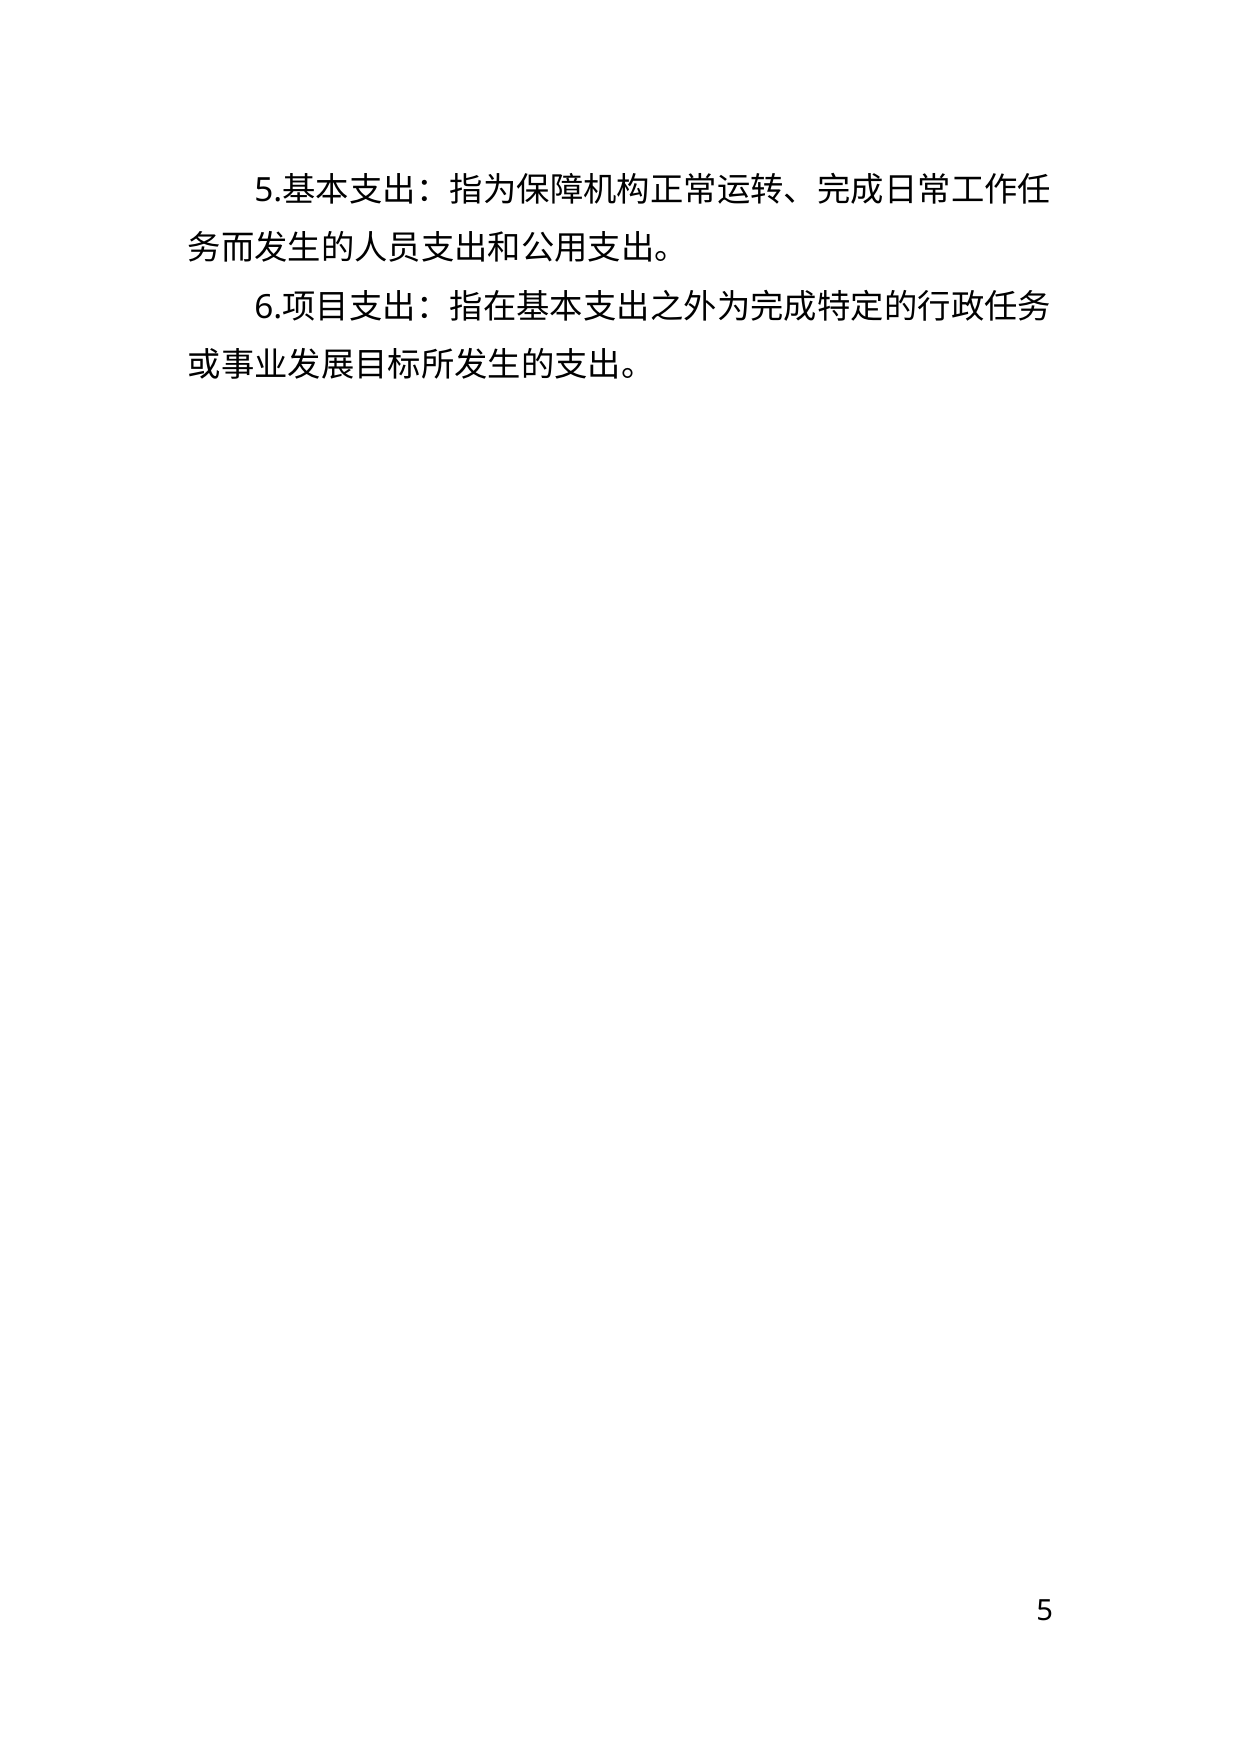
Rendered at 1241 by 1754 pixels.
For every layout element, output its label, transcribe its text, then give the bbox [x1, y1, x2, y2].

text 5.基本支出：指为保障机构正常运转、完成日常工作任务而发生的人员支出和公用支出。 [187, 155, 1053, 271]
text 6.项目支出：指在基本支出之外为完成特定的行政任务或事业发展目标所发生的支出。 [187, 271, 1053, 388]
